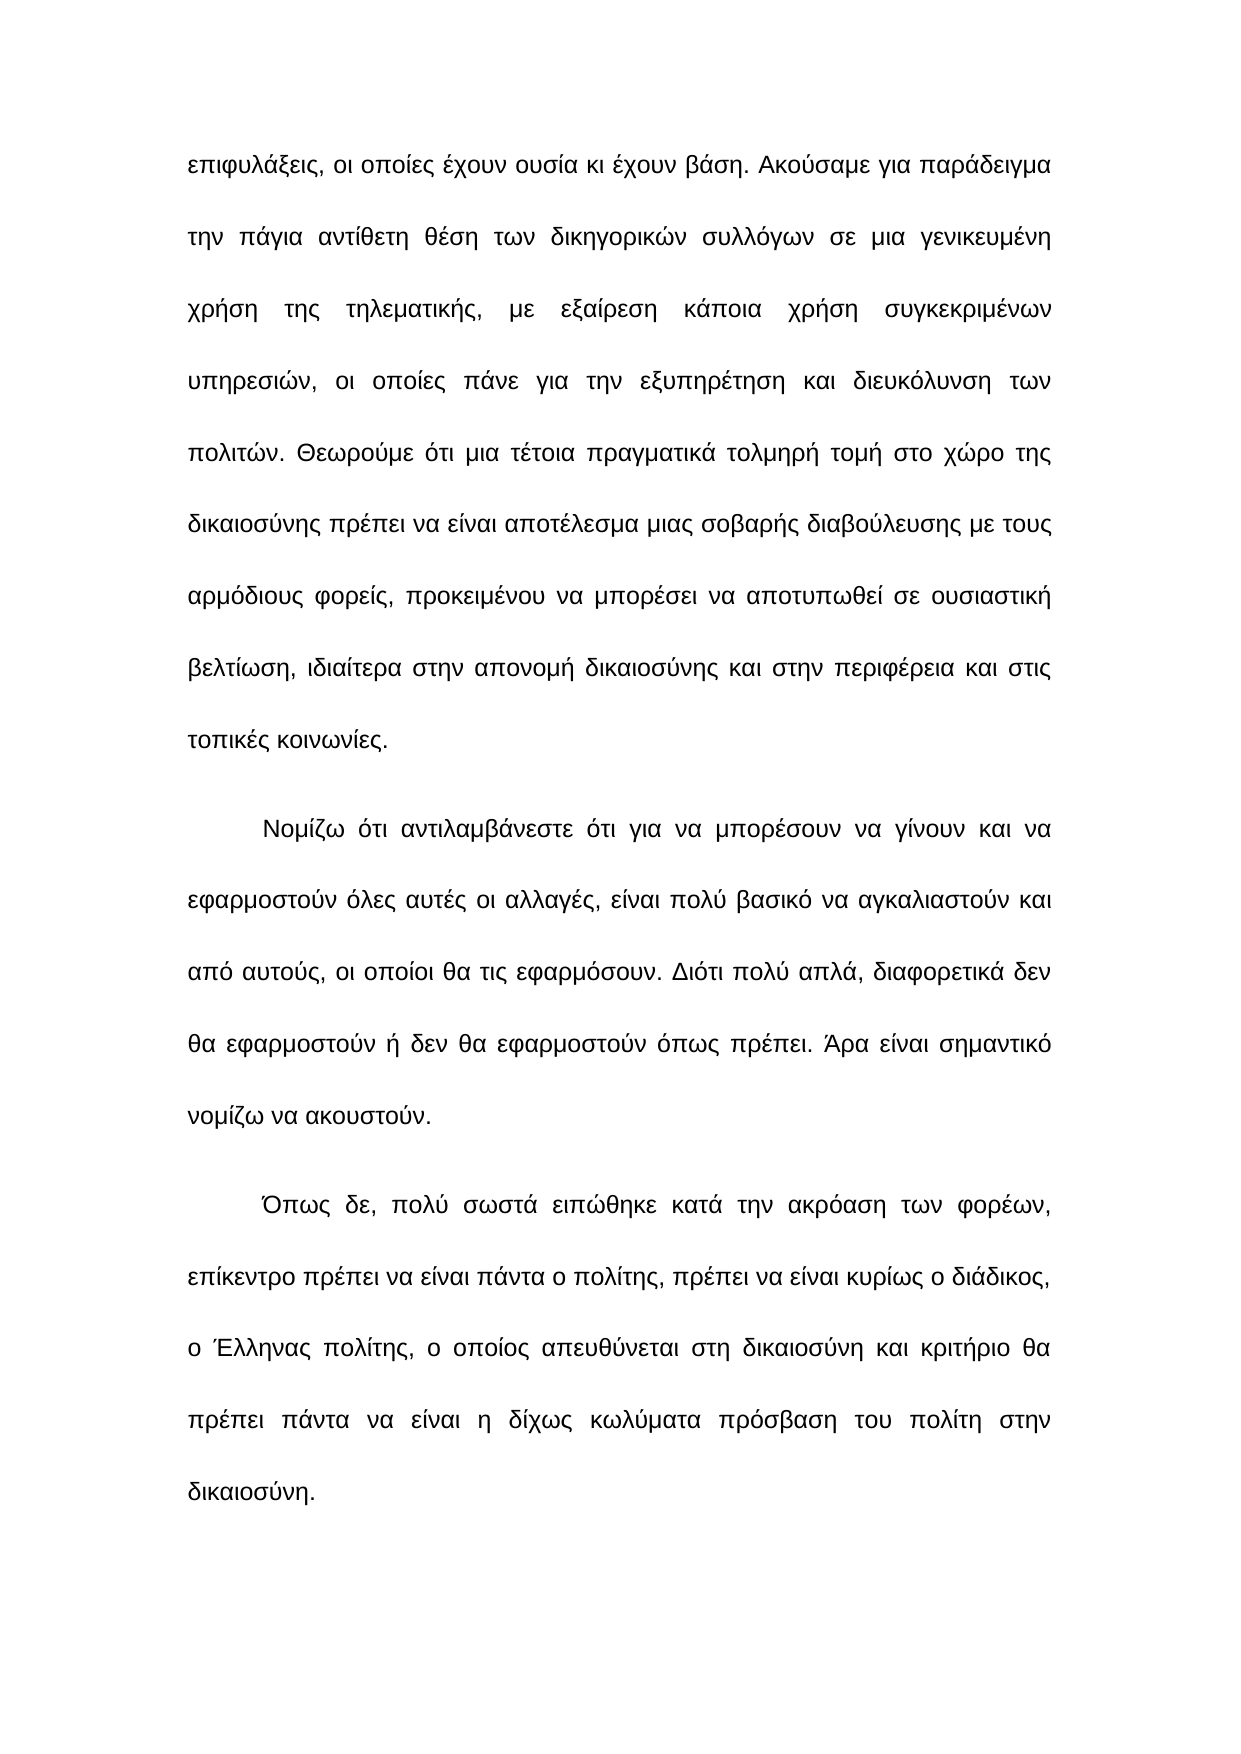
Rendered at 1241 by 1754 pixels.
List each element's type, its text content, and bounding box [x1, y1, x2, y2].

text Νομίζω ότι αντιλαμβάνεστε ότι για να μπορέσουν να γίνουν και να εφαρμοστούν όλες αυτές οι αλλαγές, είναι πολύ βασικό να αγκαλιαστούν και από αυτούς, οι οποίοι θα τις εφαρμόσουν. Διότι πολύ απλά, διαφορετικά δεν θα εφαρμοστούν ή δεν θα εφαρμοστούν όπως πρέπει. Άρα είναι σημαντικό νομίζω να ακουστούν. [187, 813, 1053, 1130]
text Όπως δε, πολύ σωστά ειπώθηκε κατά την ακρόαση των φορέων, επίκεντρο πρέπει να είναι πάντα ο πολίτης, πρέπει να είναι κυρίως ο διάδικος, ο Έλληνας πολίτης, ο οποίος απευθύνεται στη δικαιοσύνη και κριτήριο θα πρέπει πάντα να είναι η δίχως κωλύματα πρόσβαση του πολίτη στην δικαιοσύνη. [187, 1189, 1053, 1506]
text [187, 150, 1053, 754]
